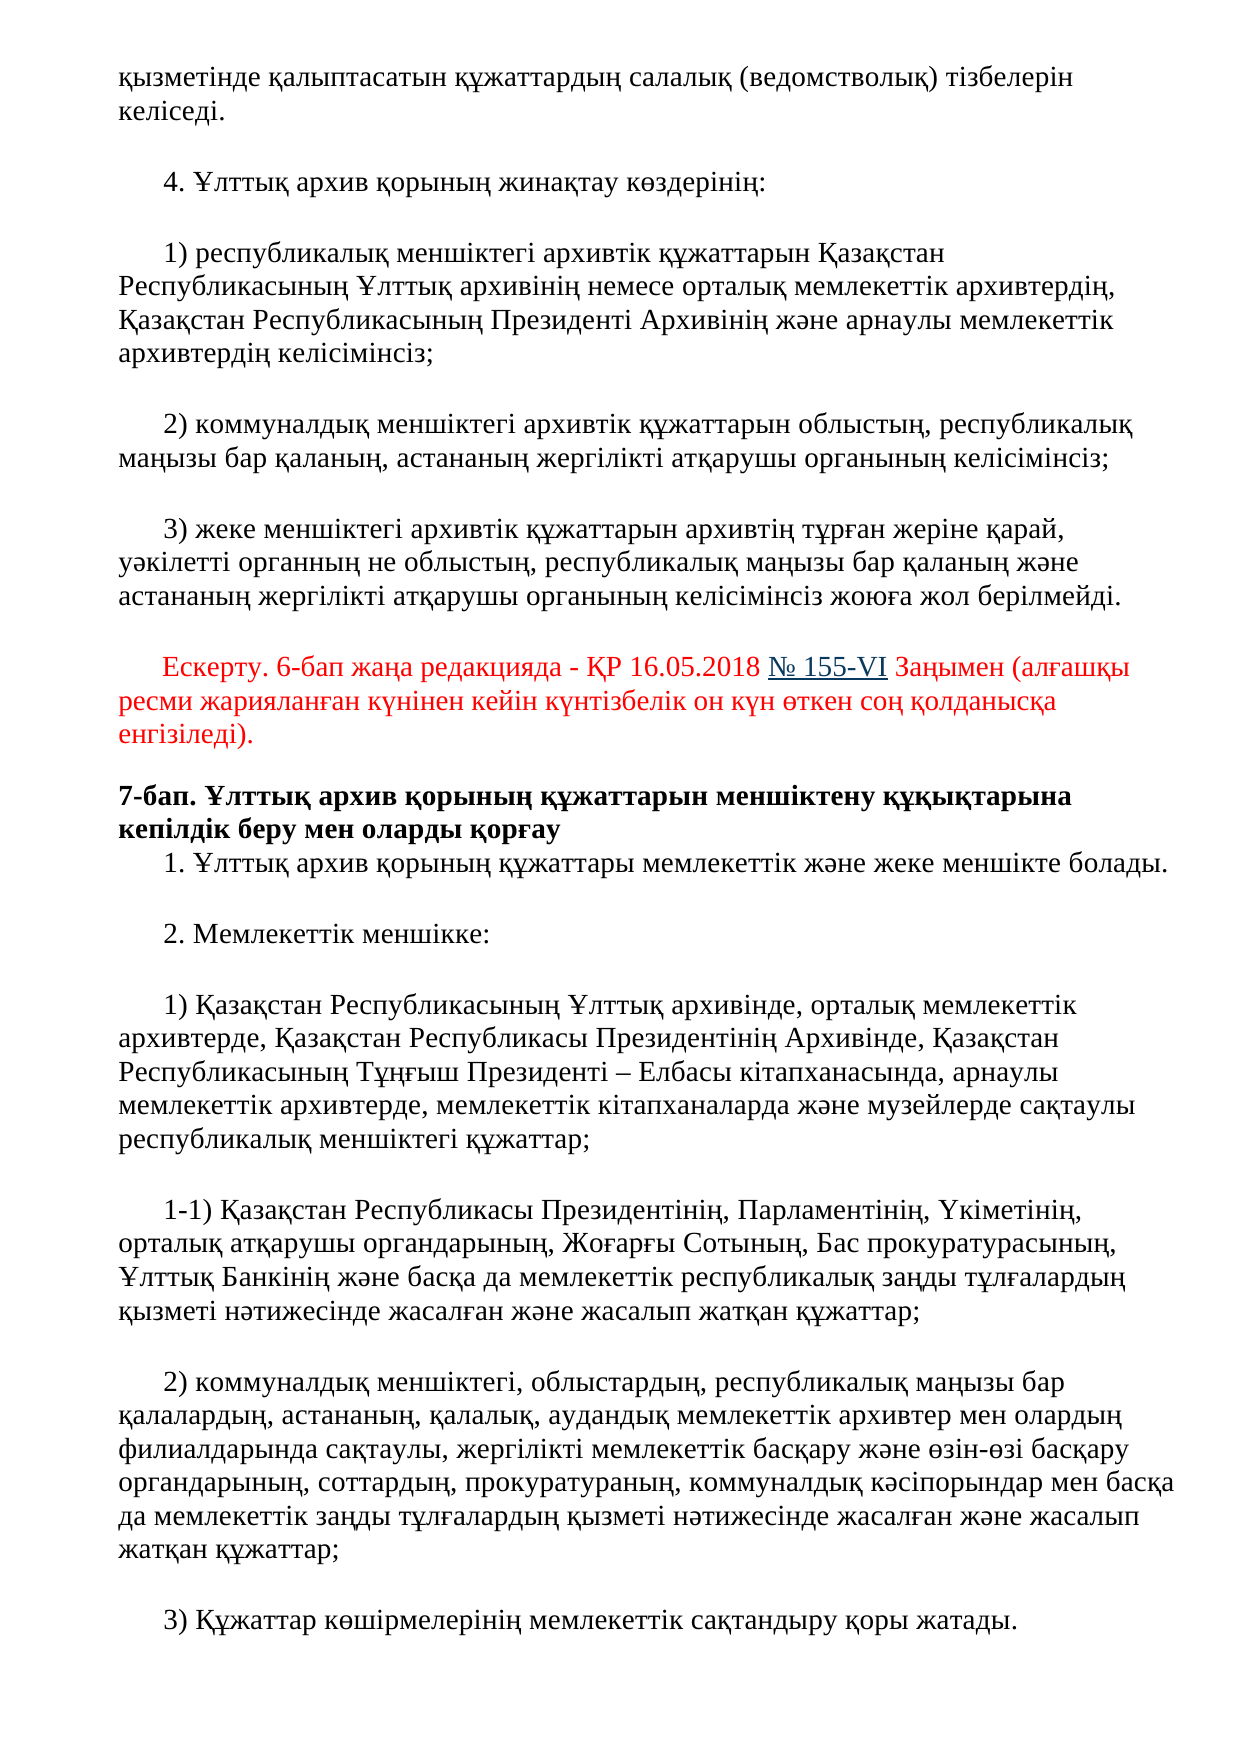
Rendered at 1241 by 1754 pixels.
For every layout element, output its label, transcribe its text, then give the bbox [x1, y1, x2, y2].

text 1. Ұлттық архив қорының құжаттары мемлекеттік және жеке меншікте болады. [118, 845, 1181, 878]
text 2) коммуналдық меншiктегi архивтік құжаттарын облыстың, республикалық маңызы бар қаланың, астананың жергiлiктi атқарушы органының келісімінсіз; [118, 406, 1181, 473]
text 2. Мемлекеттiк меншiкке: [118, 916, 1181, 949]
text 1-1) Қазақстан Республикасы Президентінің, Парламентінің, Үкіметінің, орталық атқарушы органдарының, Жоғарғы Сотының, Бас прокуратурасының, Ұлттық Банкінің және басқа да мемлекеттік республикалық заңды тұлғалардың қызметі нәтижесінде жасалған және жасалып жатқан құжаттар; [118, 1192, 1181, 1326]
text 2) коммуналдық меншіктегі, облыстардың, республикалық маңызы бар қалалардың, астананың, қалалық, аудандық мемлекеттік архивтер мен олардың филиалдарында сақтаулы, жергілікті мемлекеттік басқару және өзін-өзі басқару органдарының, соттардың, прокуратураның, коммуналдық кәсіпорындар мен басқа да мемлекеттік заңды тұлғалардың қызметі нәтижесінде жасалған және жасалып жатқан құжаттар; [118, 1364, 1181, 1565]
text Ескерту. 6-бап жаңа редакцияда - ҚР 16.05.2018 № 155-VI Заңымен (алғашқы ресми жарияланған күнінен кейін күнтізбелік он күн өткен соң қолданысқа енгізіледі). [118, 649, 1181, 778]
text 1) Қазақстан Республикасының Ұлттық архивінде, орталық мемлекеттік архивтерде, Қазақстан Республикасы Президентінің Архивінде, Қазақстан Республикасының Тұңғыш Президенті – Елбасы кітапханасында, арнаулы мемлекеттік архивтерде, мемлекеттік кітапханаларда және музейлерде сақтаулы республикалық меншіктегі құжаттар; [118, 987, 1181, 1154]
text 3) жеке меншіктегі архивтік құжаттарын архивтің тұрған жеріне қарай, уәкілетті органның не облыстың, республикалық маңызы бар қаланың және астананың жергілікті атқарушы органының келісімінсіз жоюға жол берілмейді. [118, 511, 1181, 612]
text 3) Құжаттар көшірмелерінің мемлекеттік сақтандыру қоры жатады. [118, 1602, 1181, 1636]
text 1) республикалық меншiктегi архивтік құжаттарын Қазақстан Республикасының Ұлттық архивінің немесе орталық мемлекеттік архивтердің, Қазақстан Республикасының Президенті Архивінің және арнаулы мемлекеттік архивтердің келiсiмiнсiз; [118, 235, 1181, 369]
text 4. Ұлттық архив қорының жинақтау көздерінің: [118, 164, 1181, 197]
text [118, 59, 1181, 126]
text 7-бап. Ұлттық архив қорының құжаттарын меншіктену құқықтарына кепілдік беру мен оларды қорғау [118, 778, 1181, 845]
